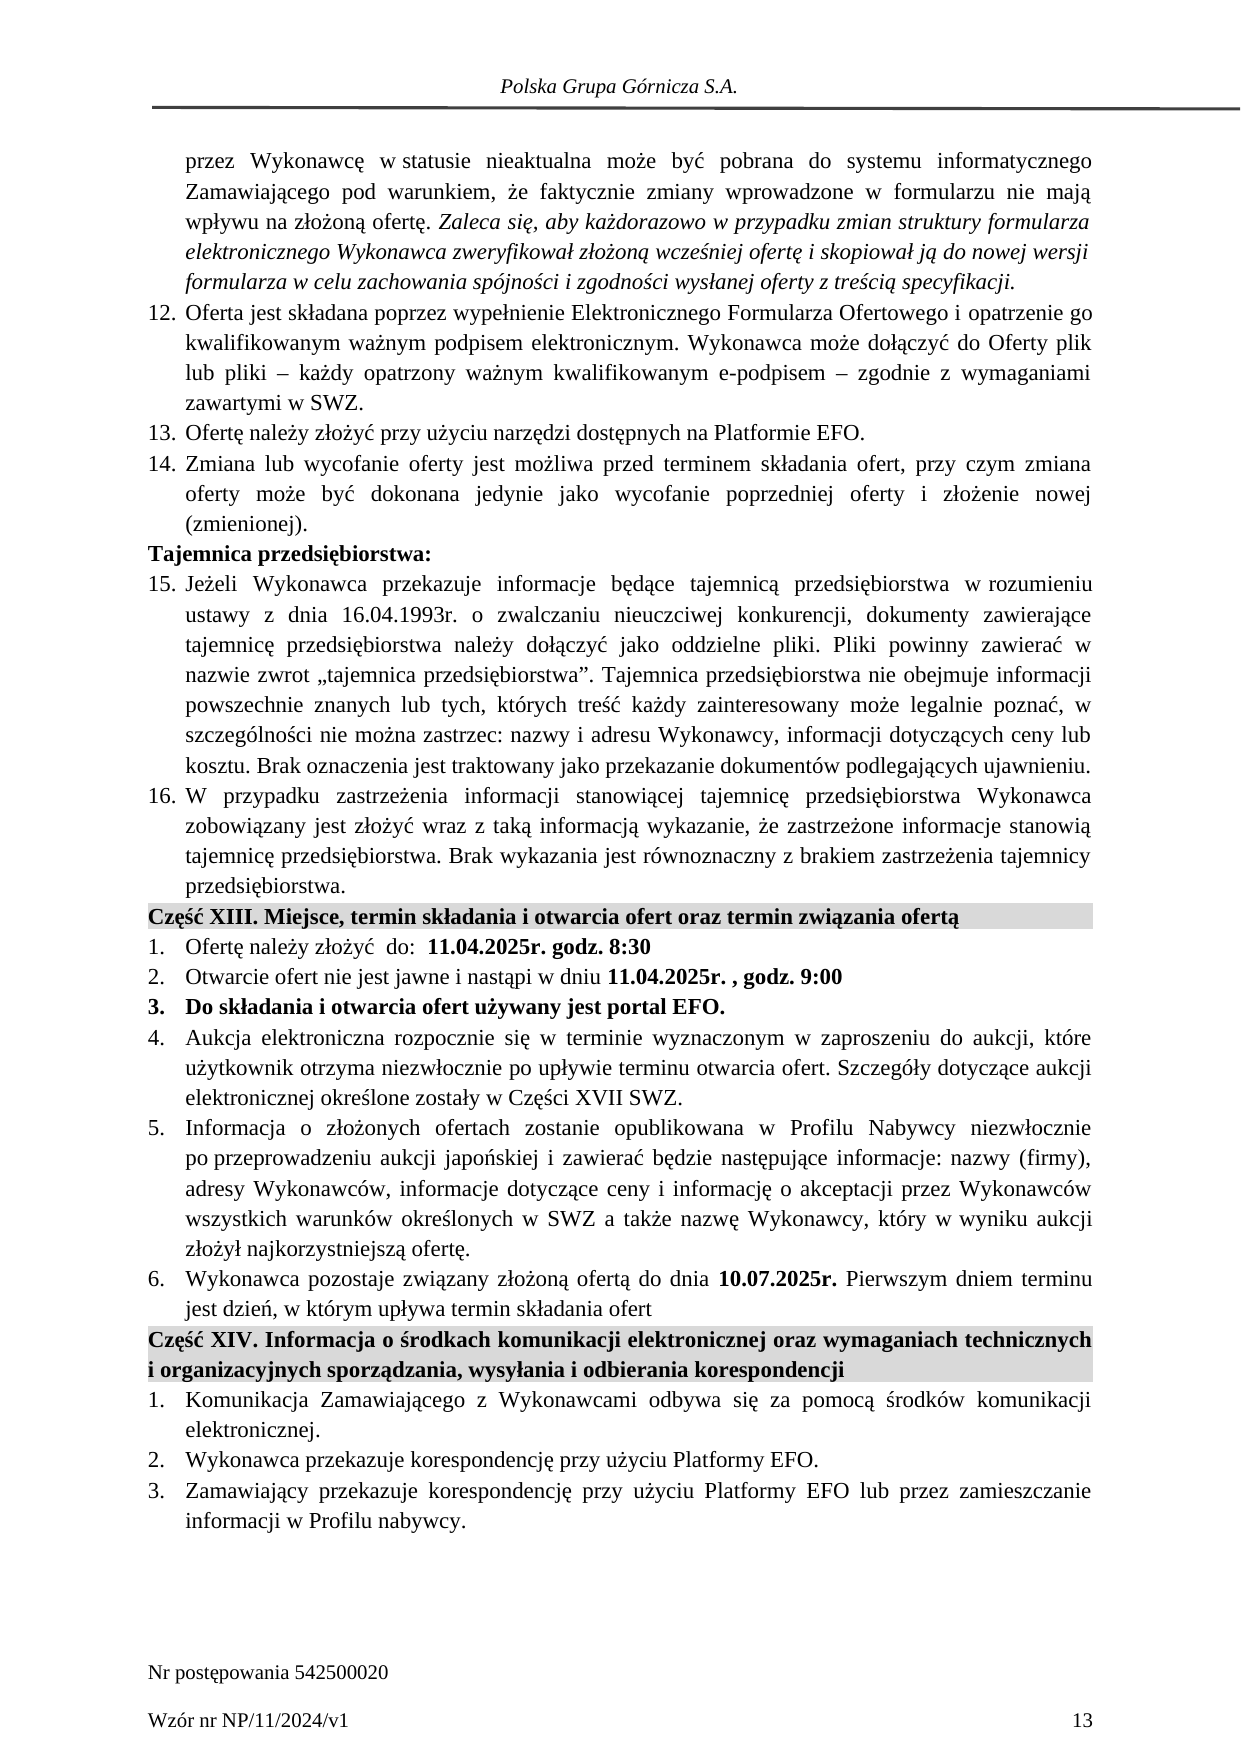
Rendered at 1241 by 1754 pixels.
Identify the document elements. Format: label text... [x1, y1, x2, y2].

list Ofertę należy złożyć przy użyciu narzędzi dostępnych na Platformie EFO. [148, 419, 1093, 446]
list Wykonawca pozostaje związany złożoną ofertą do dnia 10.07.2025r. Pierwszym dniem terminu jest dzień, w którym upływa termin składania ofert [148, 1265, 1093, 1322]
list Otwarcie ofert nie jest jawne i nastąpi w dniu 11.04.2025r. , godz. 9:00 [148, 963, 1093, 989]
list Ofertę należy złożyć do: 11.04.2025r. godz. 8:30 [148, 933, 1093, 959]
subtitle Część XIV. Informacja o środkach komunikacji elektronicznej oraz wymaganiach technicznych i organizacyjnych sporządzania, wysyłania i odbierania korespondencji [148, 1326, 1093, 1382]
list Informacja o złożonych ofertach zostanie opublikowana w Profilu Nabywcy niezwłocznie po przeprowadzeniu aukcji japońskiej i zawierać będzie następujące informacje: nazwy (firmy), adresy Wykonawców, informacje dotyczące ceny i informację o akceptacji przez Wykonawców wszystkich warunków określonych w SWZ a także nazwę Wykonawcy, który w wyniku aukcji złożył najkorzystniejszą ofertę. [148, 1114, 1093, 1261]
subtitle Część XIII. Miejsce, termin składania i otwarcia ofert oraz termin związania ofertą [148, 903, 1093, 929]
list Jeżeli Wykonawca przekazuje informacje będące tajemnicą przedsiębiorstwa w rozumieniu ustawy z dnia 16.04.1993r. o zwalczaniu nieuczciwej konkurencji, dokumenty zawierające tajemnicę przedsiębiorstwa należy dołączyć jako oddzielne pliki. Pliki powinny zawierać w nazwie zwrot „tajemnica przedsiębiorstwa”. Tajemnica przedsiębiorstwa nie obejmuje informacji powszechnie znanych lub tych, których treść każdy zainteresowany może legalnie poznać, w szczególności nie można zastrzec: nazwy i adresu Wykonawcy, informacji dotyczących ceny lub kosztu. Brak oznaczenia jest traktowany jako przekazanie dokumentów podlegających ujawnieniu. [148, 571, 1093, 778]
list Aukcja elektroniczna rozpocznie się w terminie wyznaczonym w zaproszeniu do aukcji, które użytkownik otrzyma niezwłocznie po upływie terminu otwarcia ofert. Szczegóły dotyczące aukcji elektronicznej określone zostały w Części XVII SWZ. [148, 1024, 1093, 1110]
list Do składania i otwarcia ofert używany jest portal EFO. [148, 993, 1093, 1020]
text Tajemnica przedsiębiorstwa: [148, 540, 1093, 567]
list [148, 148, 1093, 295]
list W przypadku zastrzeżenia informacji stanowiącej tajemnicę przedsiębiorstwa Wykonawca zobowiązany jest złożyć wraz z taką informacją wykazanie, że zastrzeżone informacje stanowią tajemnicę przedsiębiorstwa. Brak wykazania jest równoznaczny z brakiem zastrzeżenia tajemnicy przedsiębiorstwa. [148, 782, 1093, 899]
list Komunikacja Zamawiającego z Wykonawcami odbywa się za pomocą środków komunikacji elektronicznej. [148, 1386, 1093, 1443]
list Wykonawca przekazuje korespondencję przy użyciu Platformy EFO. [148, 1447, 1093, 1473]
list Oferta jest składana poprzez wypełnienie Elektronicznego Formularza Ofertowego i opatrzenie go kwalifikowanym ważnym podpisem elektronicznym. Wykonawca może dołączyć do Oferty plik lub pliki – każdy opatrzony ważnym kwalifikowanym e-podpisem – zgodnie z wymaganiami zawartymi w SWZ. [148, 299, 1093, 416]
list Zmiana lub wycofanie oferty jest możliwa przed terminem składania ofert, przy czym zmiana oferty może być dokonana jedynie jako wycofanie poprzedniej oferty i złożenie nowej (zmienionej). [148, 450, 1093, 536]
list Zamawiający przekazuje korespondencję przy użyciu Platformy EFO lub przez zamieszczanie informacji w Profilu nabywcy. [148, 1477, 1093, 1533]
